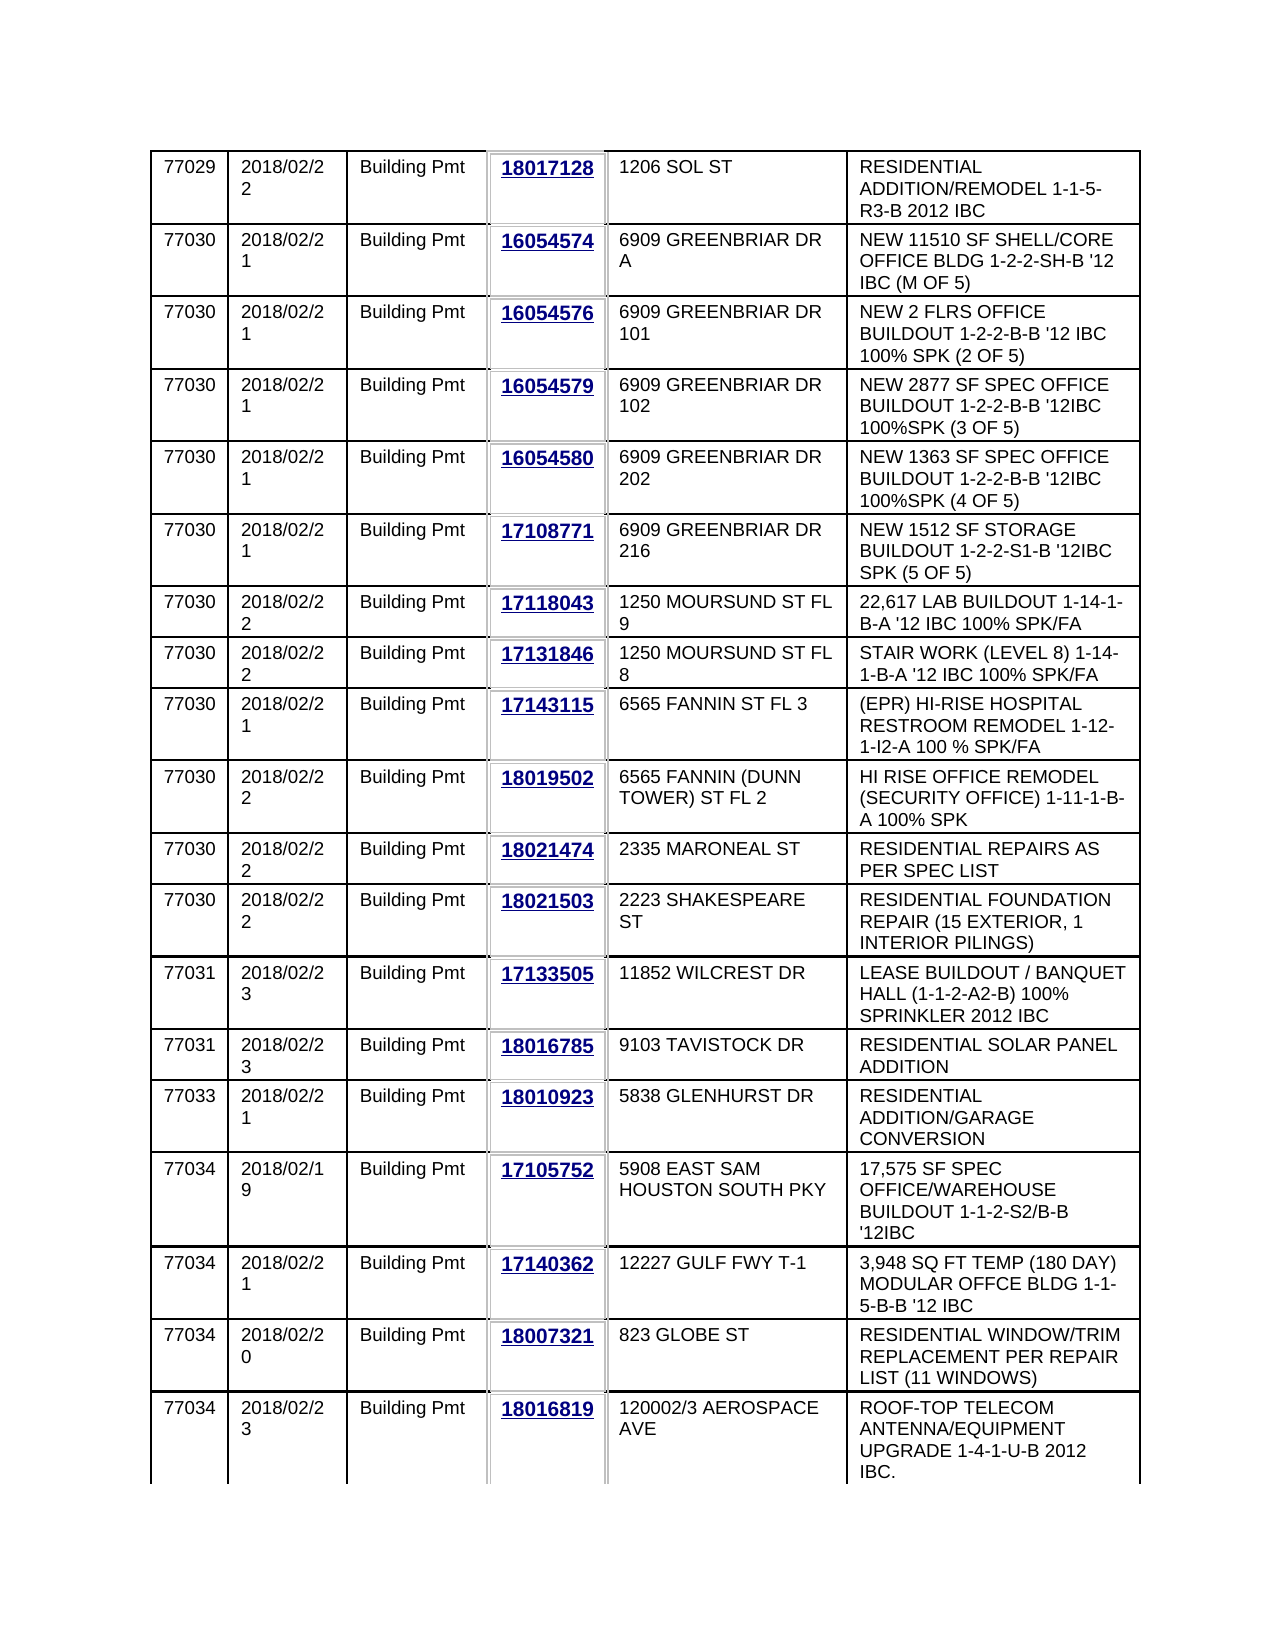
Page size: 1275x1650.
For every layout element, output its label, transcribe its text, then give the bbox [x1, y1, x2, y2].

table_cell 16054576 [491, 300, 604, 367]
table_cell 77030 [152, 885, 227, 955]
table_cell 2018/02/23 [229, 1030, 346, 1079]
table_cell 12227 GULF FWY T-1 [609, 1248, 846, 1318]
table_cell 2018/02/23 [229, 958, 346, 1028]
table_cell (EPR) HI-RISE HOSPITAL RESTROOM REMODEL 1-12-1-I2-A 100 % SPK/FA [848, 689, 1139, 759]
table_cell 77030 [152, 587, 227, 636]
table_cell 18007321 [491, 1323, 604, 1390]
table_cell 2018/02/21 [229, 1081, 346, 1151]
table_cell 1250 MOURSUND ST FL 9 [609, 587, 846, 636]
table_cell 2335 MARONEAL ST [609, 834, 846, 883]
table_cell 18010923 [491, 1083, 604, 1151]
table_cell 17140362 [491, 1250, 604, 1318]
table_cell STAIR WORK (LEVEL 8) 1-14-1-B-A '12 IBC 100% SPK/FA [848, 638, 1139, 687]
table_cell 2223 SHAKESPEARE ST [609, 885, 846, 955]
table_cell 1206 SOL ST [609, 152, 846, 222]
table_cell 18021474 [491, 837, 604, 883]
table_cell Building Pmt [348, 1320, 486, 1390]
table_cell Building Pmt [348, 297, 486, 367]
table_cell 17,575 SF SPEC OFFICE/WAREHOUSE BUILDOUT 1-1-2-S2/B-B '12IBC [848, 1153, 1139, 1245]
table_cell 16054579 [491, 372, 604, 440]
table_cell 77030 [152, 638, 227, 687]
table_cell 2018/02/23 [229, 1393, 346, 1484]
table_cell 17108771 [491, 517, 604, 585]
table_cell 77034 [152, 1248, 227, 1318]
table_cell 18019502 [491, 764, 604, 832]
table_cell NEW 1363 SF SPEC OFFICE BUILDOUT 1-2-2-B-B '12IBC 100%SPK (4 OF 5) [848, 442, 1139, 512]
table_cell 77031 [152, 958, 227, 1028]
table_cell 77030 [152, 370, 227, 440]
table_cell 17133505 [491, 960, 604, 1028]
table_cell LEASE BUILDOUT / BANQUET HALL (1-1-2-A2-B) 100% SPRINKLER 2012 IBC [848, 958, 1139, 1028]
table_cell 2018/02/22 [229, 761, 346, 832]
table_cell 77030 [152, 761, 227, 832]
table_cell NEW 11510 SF SHELL/CORE OFFICE BLDG 1-2-2-SH-B '12 IBC (M OF 5) [848, 225, 1139, 295]
table_cell 6565 FANNIN ST FL 3 [609, 689, 846, 759]
table_cell Building Pmt [348, 225, 486, 295]
table_cell 120002/3 AEROSPACE AVE [609, 1393, 846, 1484]
table_cell Building Pmt [348, 958, 486, 1028]
table_cell 77031 [152, 1030, 227, 1079]
table_cell 2018/02/21 [229, 370, 346, 440]
table_cell HI RISE OFFICE REMODEL (SECURITY OFFICE) 1-11-1-B-A 100% SPK [848, 761, 1139, 832]
table_cell Building Pmt [348, 370, 486, 440]
table_cell 2018/02/21 [229, 689, 346, 759]
table_cell Building Pmt [348, 587, 486, 636]
table_cell 3,948 SQ FT TEMP (180 DAY) MODULAR OFFCE BLDG 1-1-5-B-B '12 IBC [848, 1248, 1139, 1318]
table_cell 77034 [152, 1153, 227, 1245]
table_cell NEW 1512 SF STORAGE BUILDOUT 1-2-2-S1-B '12IBC SPK (5 OF 5) [848, 515, 1139, 585]
table_cell 2018/02/22 [229, 638, 346, 687]
table_cell Building Pmt [348, 1393, 486, 1484]
table_cell 2018/02/22 [229, 152, 346, 222]
table_cell 18017128 [491, 155, 604, 222]
table_cell 17143115 [491, 692, 604, 759]
table_cell 2018/02/21 [229, 297, 346, 367]
table_cell 1250 MOURSUND ST FL 8 [609, 638, 846, 687]
table_cell 9103 TAVISTOCK DR [609, 1030, 846, 1079]
table_cell 5908 EAST SAM HOUSTON SOUTH PKY [609, 1153, 846, 1245]
table_cell 77030 [152, 515, 227, 585]
table_cell 16054580 [491, 445, 604, 512]
table_cell 77034 [152, 1320, 227, 1390]
table_cell Building Pmt [348, 689, 486, 759]
table_cell RESIDENTIAL REPAIRS AS PER SPEC LIST [848, 834, 1139, 883]
table_cell 2018/02/20 [229, 1320, 346, 1390]
table_cell 17105752 [491, 1156, 604, 1245]
table_cell Building Pmt [348, 885, 486, 955]
table_cell Building Pmt [348, 1030, 486, 1079]
table_cell 2018/02/22 [229, 587, 346, 636]
table_cell 2018/02/21 [229, 225, 346, 295]
table_cell RESIDENTIAL WINDOW/TRIM REPLACEMENT PER REPAIR LIST (11 WINDOWS) [848, 1320, 1139, 1390]
table_cell 2018/02/21 [229, 442, 346, 512]
table_cell 6909 GREENBRIAR DR 202 [609, 442, 846, 512]
table_cell 18021503 [491, 888, 604, 955]
table_cell 6909 GREENBRIAR DR A [609, 225, 846, 295]
table_cell Building Pmt [348, 442, 486, 512]
table_cell 22,617 LAB BUILDOUT 1-14-1-B-A '12 IBC 100% SPK/FA [848, 587, 1139, 636]
table_cell 17131846 [491, 641, 604, 687]
table_cell 77030 [152, 834, 227, 883]
table_cell ROOF-TOP TELECOM ANTENNA/EQUIPMENT UPGRADE 1-4-1-U-B 2012 IBC. [848, 1393, 1139, 1484]
table_cell 5838 GLENHURST DR [609, 1081, 846, 1151]
table_cell NEW 2877 SF SPEC OFFICE BUILDOUT 1-2-2-B-B '12IBC 100%SPK (3 OF 5) [848, 370, 1139, 440]
table_cell 2018/02/22 [229, 834, 346, 883]
table_cell 77030 [152, 225, 227, 295]
table_cell 18016819 [491, 1395, 604, 1484]
table_cell 17118043 [491, 590, 604, 636]
table_cell 6909 GREENBRIAR DR 102 [609, 370, 846, 440]
table_cell 77030 [152, 689, 227, 759]
table_cell 6909 GREENBRIAR DR 216 [609, 515, 846, 585]
table_cell RESIDENTIAL ADDITION/REMODEL 1-1-5-R3-B 2012 IBC [848, 152, 1139, 222]
table_cell Building Pmt [348, 152, 486, 222]
table_cell 6909 GREENBRIAR DR 101 [609, 297, 846, 367]
table_cell 77029 [152, 152, 227, 222]
table_cell RESIDENTIAL FOUNDATION REPAIR (15 EXTERIOR, 1 INTERIOR PILINGS) [848, 885, 1139, 955]
table_cell Building Pmt [348, 638, 486, 687]
table_cell Building Pmt [348, 1248, 486, 1318]
table_cell 77034 [152, 1393, 227, 1484]
table_cell 2018/02/21 [229, 1248, 346, 1318]
table_cell 6565 FANNIN (DUNN TOWER) ST FL 2 [609, 761, 846, 832]
table_cell Building Pmt [348, 515, 486, 585]
table_cell 2018/02/19 [229, 1153, 346, 1245]
table_cell RESIDENTIAL SOLAR PANEL ADDITION [848, 1030, 1139, 1079]
table_cell 2018/02/22 [229, 885, 346, 955]
table_cell 16054574 [491, 227, 604, 295]
table_cell 18016785 [491, 1033, 604, 1079]
table_cell Building Pmt [348, 1153, 486, 1245]
table_cell Building Pmt [348, 761, 486, 832]
table_cell 2018/02/21 [229, 515, 346, 585]
table_cell Building Pmt [348, 1081, 486, 1151]
table_cell 77030 [152, 297, 227, 367]
table_cell RESIDENTIAL ADDITION/GARAGE CONVERSION [848, 1081, 1139, 1151]
table_cell 77030 [152, 442, 227, 512]
table_cell 77033 [152, 1081, 227, 1151]
table_cell Building Pmt [348, 834, 486, 883]
table_cell NEW 2 FLRS OFFICE BUILDOUT 1-2-2-B-B '12 IBC 100% SPK (2 OF 5) [848, 297, 1139, 367]
table_cell 823 GLOBE ST [609, 1320, 846, 1390]
table_cell 11852 WILCREST DR [609, 958, 846, 1028]
